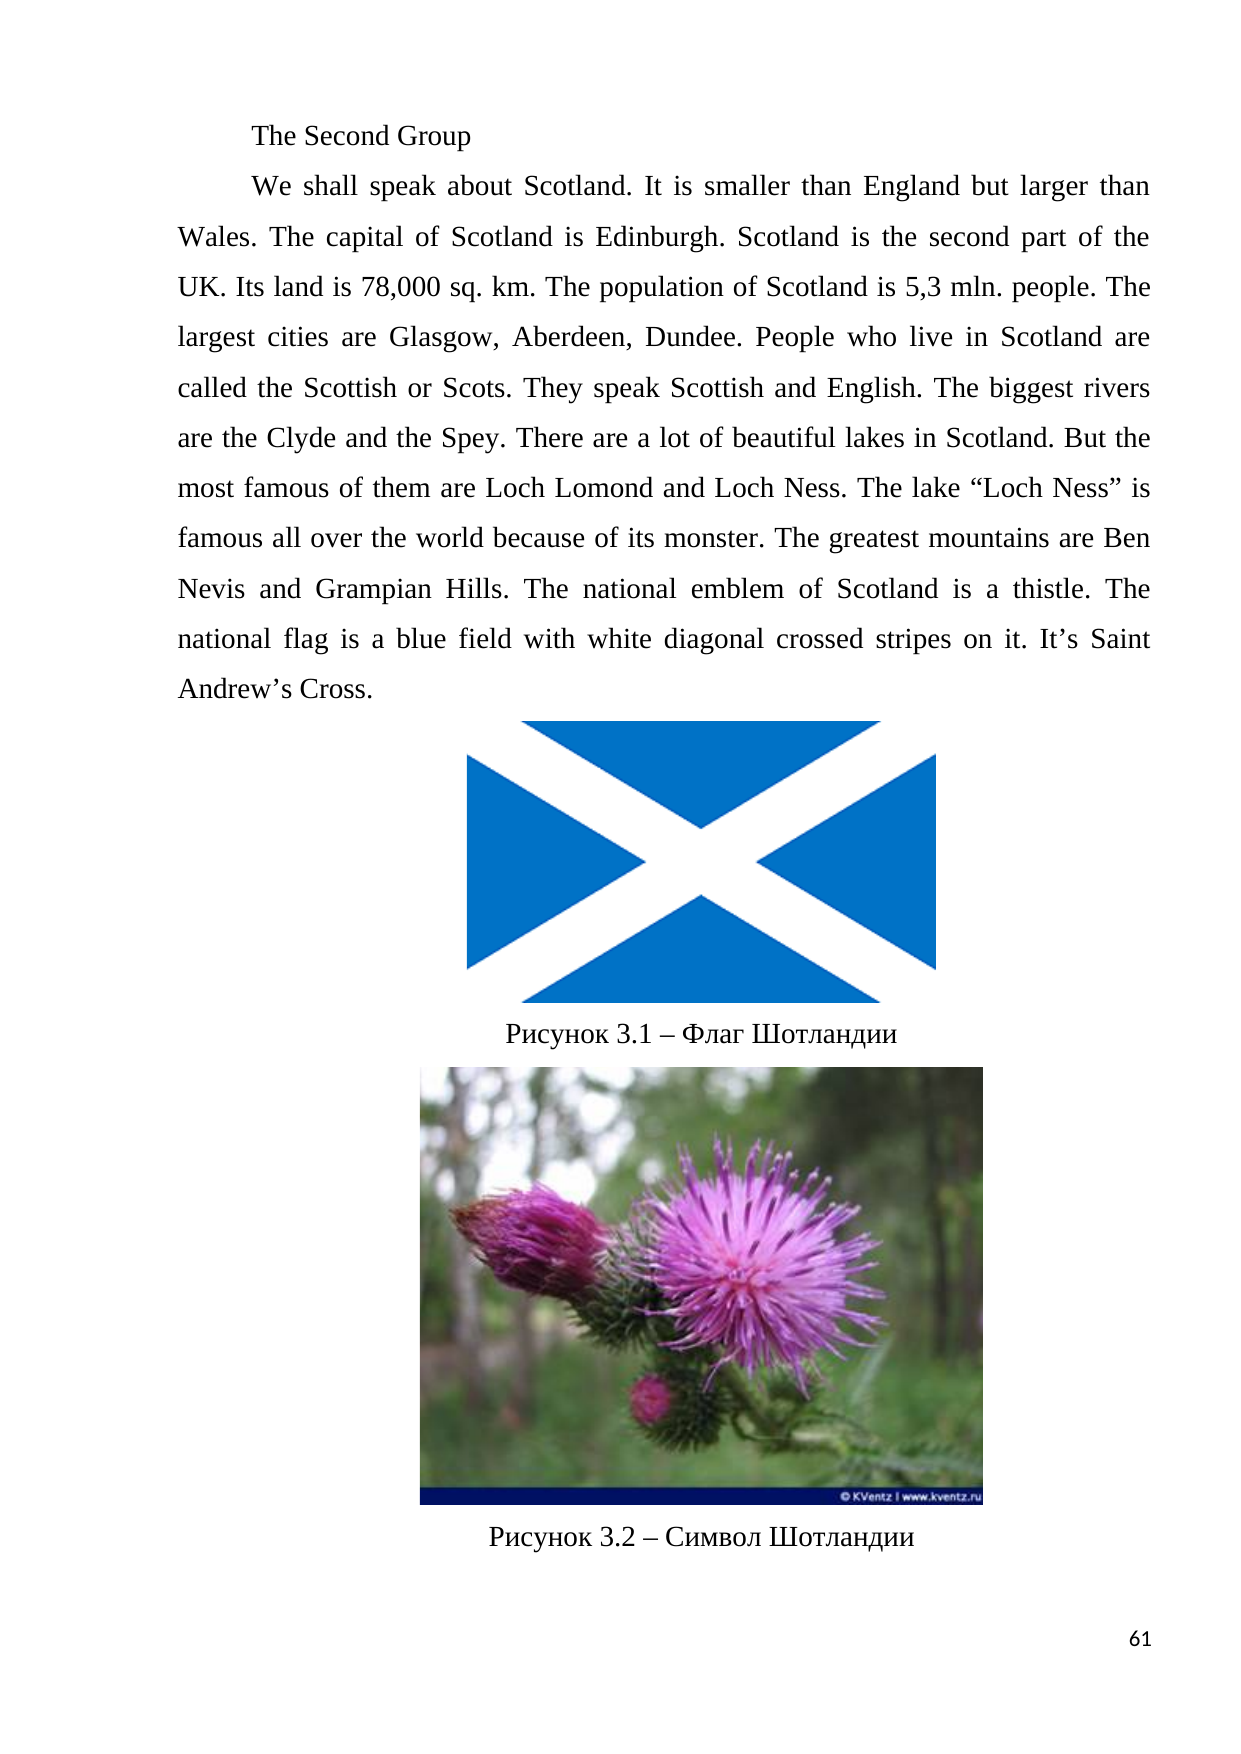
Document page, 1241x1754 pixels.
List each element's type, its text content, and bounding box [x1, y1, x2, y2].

text We shall speak about Scotland. It is smaller than England but larger than Wales. The capital of Scotland is Edinburgh. Scotland is the second part of the UK. Its land is 78,000 sq. km. The population of Scotland is 5,3 mln. people. The largest cities are Glasgow, Aberdeen, Dundee. People who live in Scotland are called the Scottish or Scots. They speak Scottish and English. The biggest rivers are the Clyde and the Spey. There are a lot of beautiful lakes in Scotland. But the most famous of them are Loch Lomond and Loch Ness. The lake “Loch Ness” is famous all over the world because of its monster. The greatest mountains are Ben Nevis and Grampian Hills. The national emblem of Scotland is a thistle. The national flag is a blue field with white diagonal crossed stripes on it. It’s Saint Andrew’s Cross. [177, 168, 1152, 705]
text Рисунок 3.2 – Символ Шотландии [177, 1519, 1152, 1552]
picture [419, 1067, 983, 1505]
text The Second Group [177, 118, 1152, 152]
text Рисунок 3.1 – Флаг Шотландии [177, 1017, 1152, 1050]
picture [466, 721, 936, 1003]
